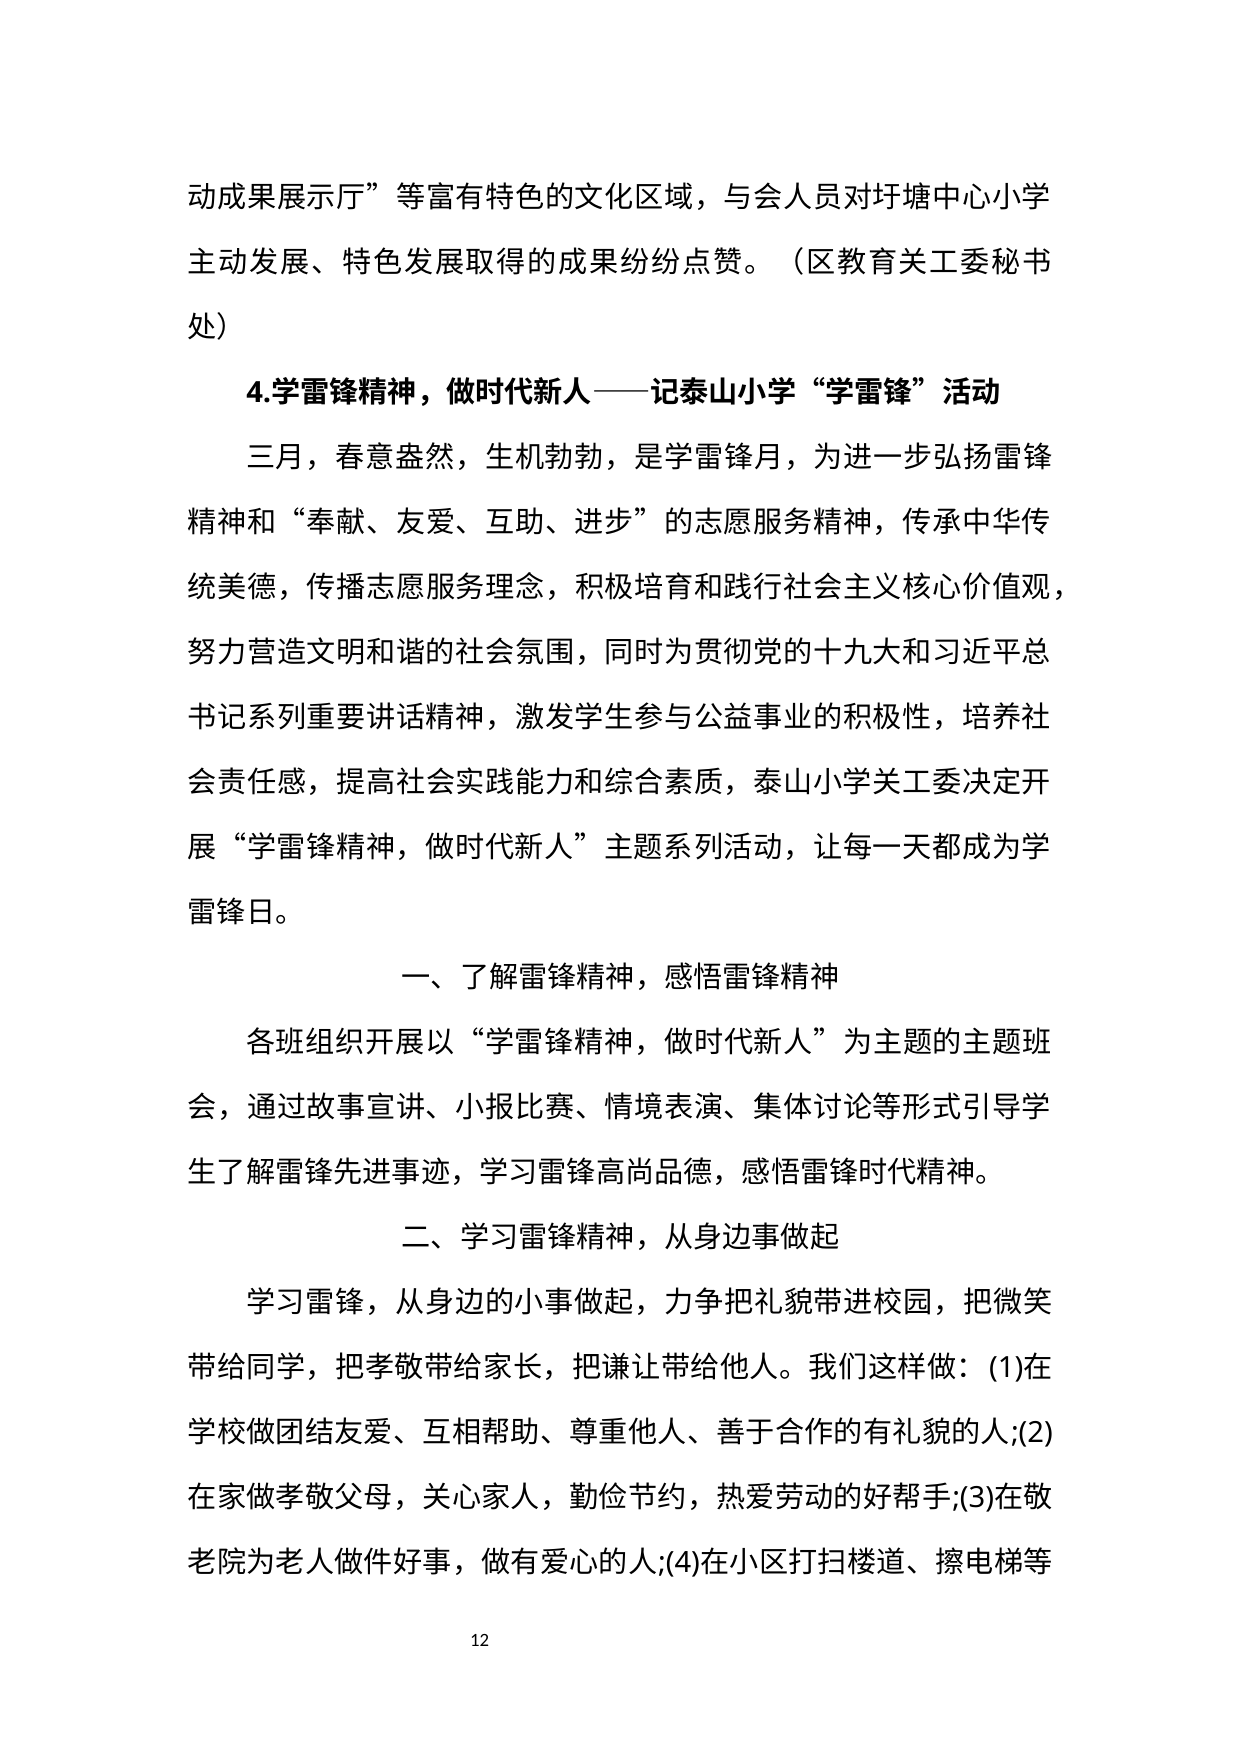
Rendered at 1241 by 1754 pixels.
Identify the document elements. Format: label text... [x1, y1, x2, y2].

text 一、了解雷锋精神，感悟雷锋精神 [187, 942, 1053, 1007]
text 各班组织开展以“学雷锋精神，做时代新人”为主题的主题班会，通过故事宣讲、小报比赛、情境表演、集体讨论等形式引导学生了解雷锋先进事迹，学习雷锋高尚品德，感悟雷锋时代精神。 [187, 1007, 1053, 1202]
text 三月，春意盎然，生机勃勃，是学雷锋月，为进一步弘扬雷锋精神和“奉献、友爱、互助、进步”的志愿服务精神，传承中华传统美德，传播志愿服务理念，积极培育和践行社会主义核心价值观，努力营造文明和谐的社会氛围，同时为贯彻党的十九大和习近平总书记系列重要讲话精神，激发学生参与公益事业的积极性，培养社会责任感，提高社会实践能力和综合素质，泰山小学关工委决定开展“学雷锋精神，做时代新人”主题系列活动，让每一天都成为学雷锋日。 [187, 422, 1053, 942]
list 学习雷锋精神，从身边事做起 [187, 1202, 1053, 1267]
text 4.学雷锋精神，做时代新人——记泰山小学“学雷锋”活动 [187, 357, 1053, 422]
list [187, 1267, 1053, 1592]
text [187, 162, 1053, 357]
